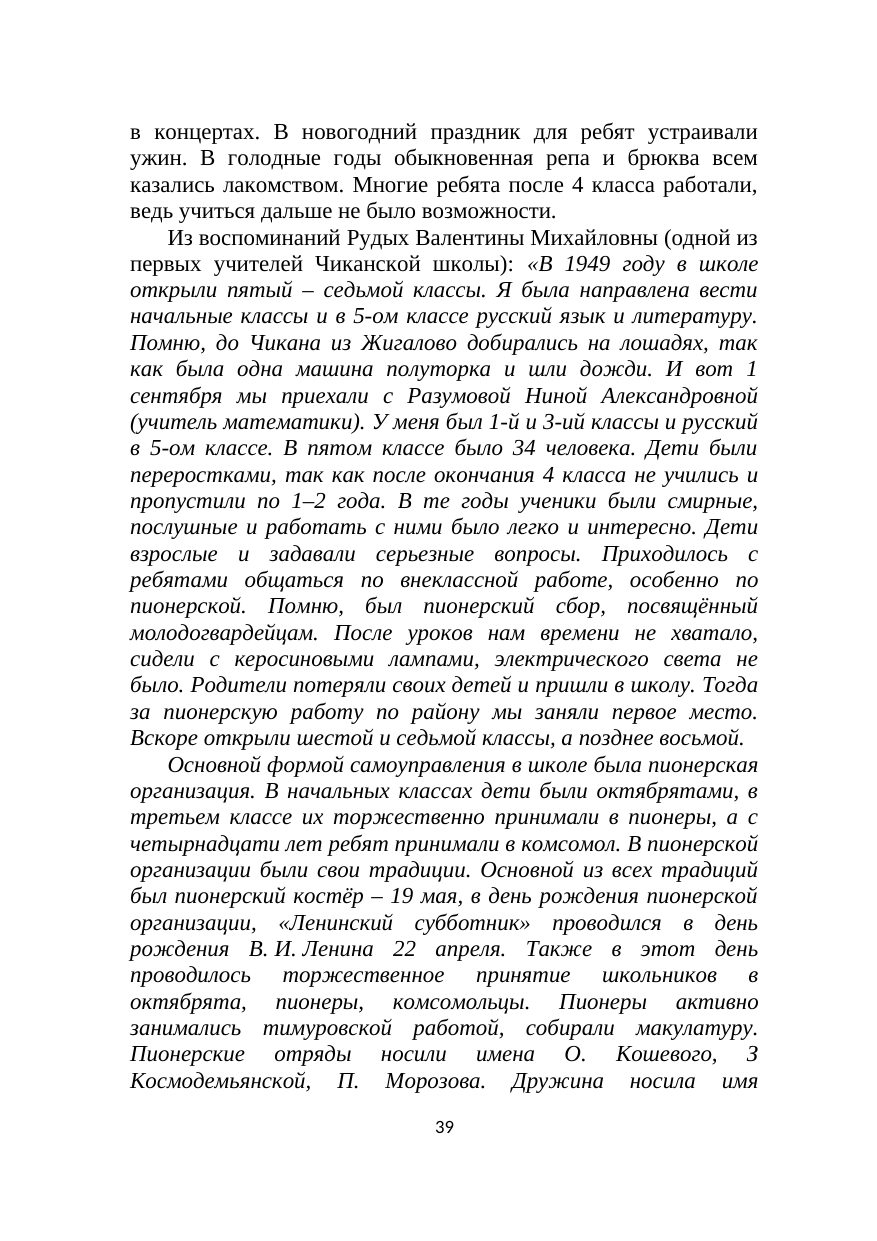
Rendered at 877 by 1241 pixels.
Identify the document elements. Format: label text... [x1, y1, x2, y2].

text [130, 118, 759, 171]
text Основной формой самоуправления в школе была пионерская организация. В начальных классах дети были октябрятами, в третьем классе их торжественно принимали в пионеры, а с четырнадцати лет ребят принимали в комсомол. В пионерской организации были свои традиции. Основной из всех традиций был пионерский костёр – 19 мая, в день рождения пионерской организации, «Ленинский субботник» проводился в день рождения В. И. Ленина 22 апреля. Также в этот день проводилось торжественное принятие школьников в октябрята, пионеры, комсомольцы. Пионеры активно занимались тимуровской работой, собирали макулатуру. Пионерские отряды носили имена О. Кошевого, З Космодемьянской, П. Морозова. Дружина носила имя Александра Матросова». [130, 698, 759, 1067]
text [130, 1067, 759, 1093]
text Из воспоминаний Рудых Валентины Михайловны (одной из первых учителей Чиканской школы): «В 1949 году в школе открыли пятый – седьмой классы. Я была направлена вести начальные классы и в 5-ом классе русский язык и литературу. Помню, до Чикана из Жигалово добирались на лошадях, так как была одна машина полуторка и шли дожди. И вот 1 сентября мы приехали с Разумовой Ниной Александровной (учитель математики). У меня был 1-й и 3-ий классы и русский в 5-ом классе. В пятом классе было 34 человека. Дети были переростками, так как после окончания 4 класса не учились и пропустили по 1–2 года. В те годы ученики были смирные, послушные и работать с ними было легко и интересно. Дети взрослые и задавали серьезные вопросы. Приходилось с ребятами общаться по внеклассной работе, особенно по пионерской. Помню, был пионерский сбор, посвящённый молодогвардейцам. После уроков нам времени не хватало, сидели с керосиновыми лампами, электрического света не было. Родители потеряли своих детей и пришли в школу. Тогда за пионерскую работу по району мы заняли первое место. Вскоре открыли шестой и седьмой классы, а позднее восьмой. [130, 171, 759, 698]
